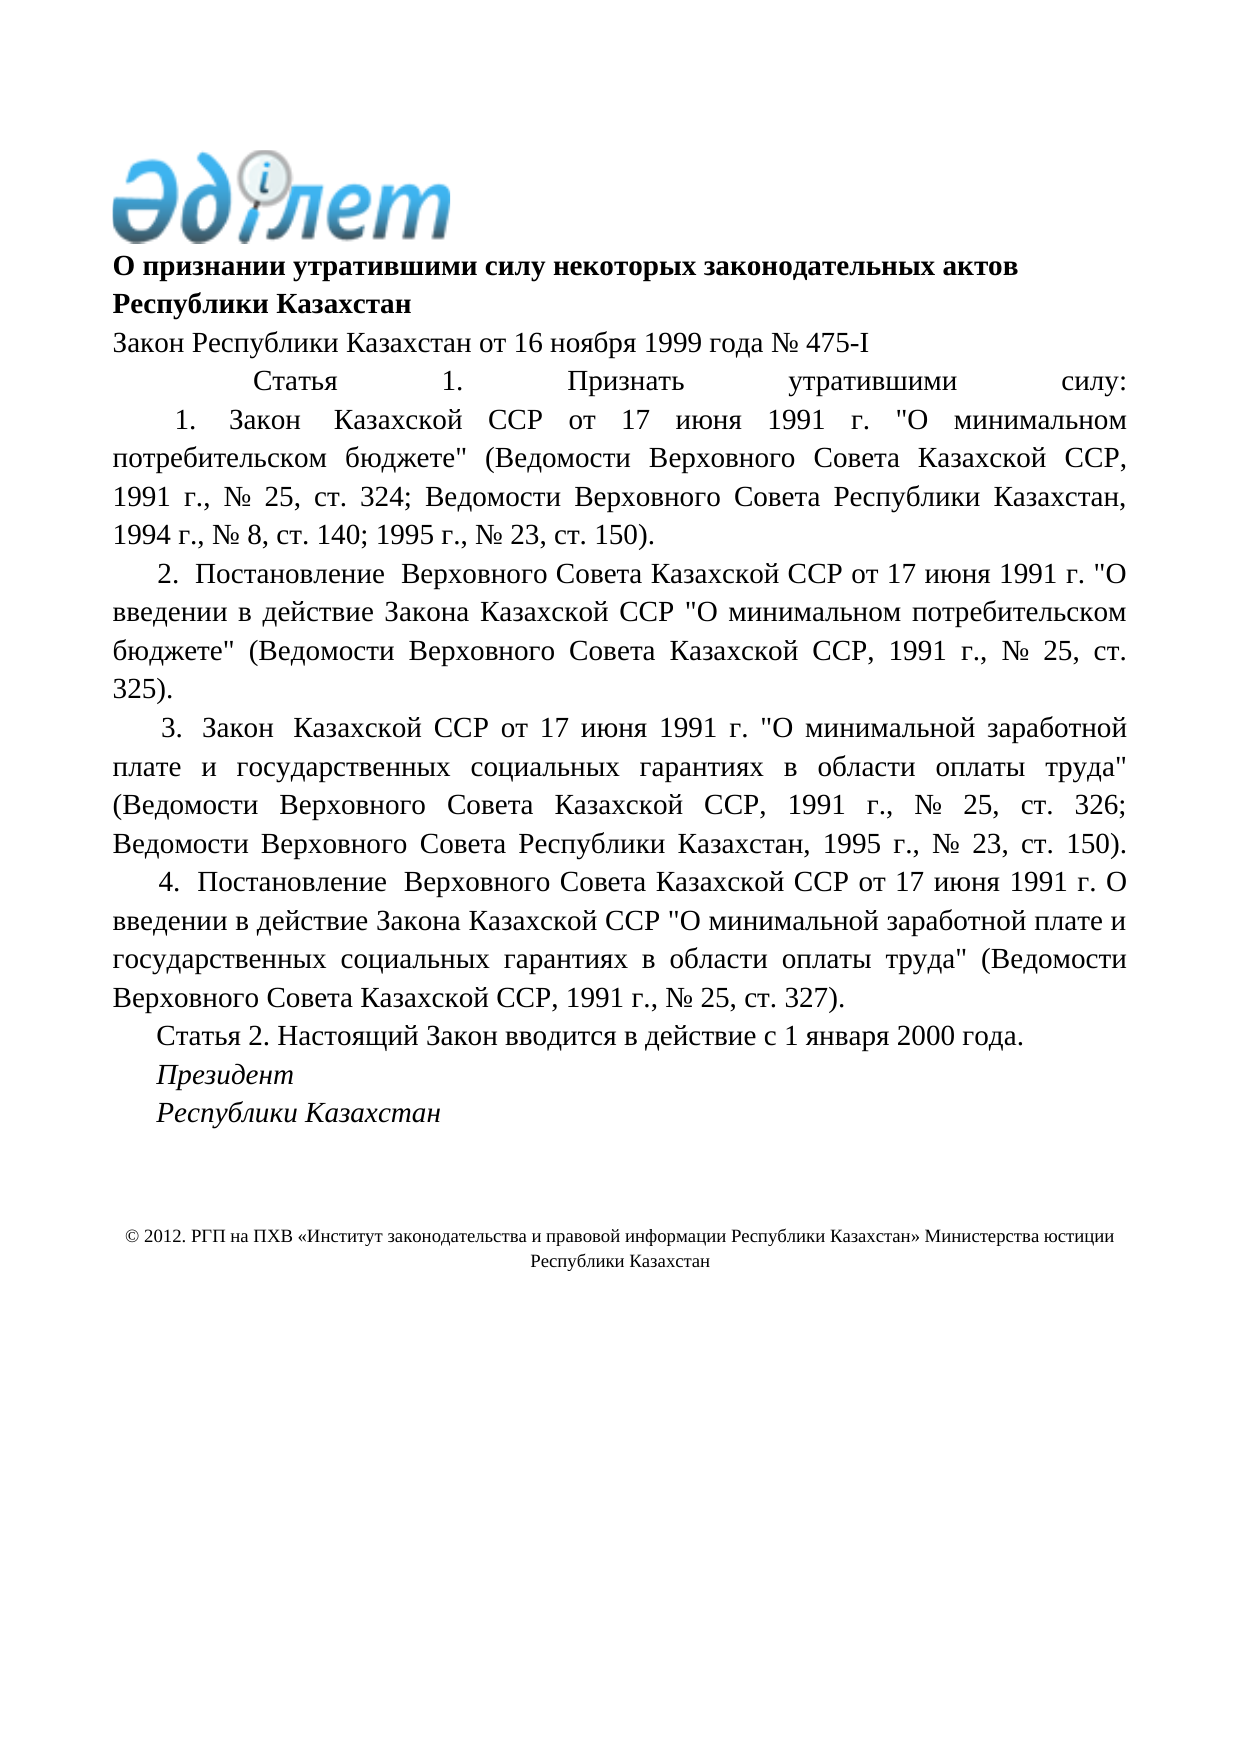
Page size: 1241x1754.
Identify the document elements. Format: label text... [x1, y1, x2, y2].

text Статья 1. Признать утратившими силу: 1. Закон Казахской ССР от 17 июня 1991 г. "О минимальном потребительском бюджете" (Ведомости Верховного Совета Казахской ССР, 1991 г., № 25, ст. 324; Ведомости Верховного Совета Республики Казахстан, 1994 г., № 8, ст. 140; 1995 г., № 23, ст. 150). [112, 363, 1128, 551]
text О признании утратившими силу некоторых законодательных актов Республики Казахстан [112, 248, 1128, 320]
text © 2012. РГП на ПХВ «Институт законодательства и правовой информации Республики Казахстан» Министерства юстиции Республики Казахстан [112, 1225, 1128, 1271]
text Статья 2. Настоящий Закон вводится в действие с 1 января 2000 года. [112, 1018, 1128, 1052]
picture [112, 150, 451, 244]
text Президент Республики Казахстан [112, 1057, 1128, 1129]
text Закон Республики Казахстан от 16 ноября 1999 года № 475-I [112, 325, 1128, 358]
text 2. Постановление Верховного Совета Казахской ССР от 17 июня 1991 г. "О введении в действие Закона Казахской ССР "О минимальном потребительском бюджете" (Ведомости Верховного Совета Казахской ССР, 1991 г., № 25, ст. 325). 3. Закон Казахской ССР от 17 июня 1991 г. "О минимальной заработной плате и государственных социальных гарантиях в области оплаты труда" (Ведомости Верховного Совета Казахской ССР, 1991 г., № 25, ст. 326; Ведомости Верховного Совета Республики Казахстан, 1995 г., № 23, ст. 150). 4. Постановление Верховного Совета Казахской ССР от 17 июня 1991 г. О введении в действие Закона Казахской ССР "О минимальной заработной плате и государственных социальных гарантиях в области оплаты труда" (Ведомости Верховного Совета Казахской ССР, 1991 г., № 25, ст. 327). [112, 556, 1128, 1013]
